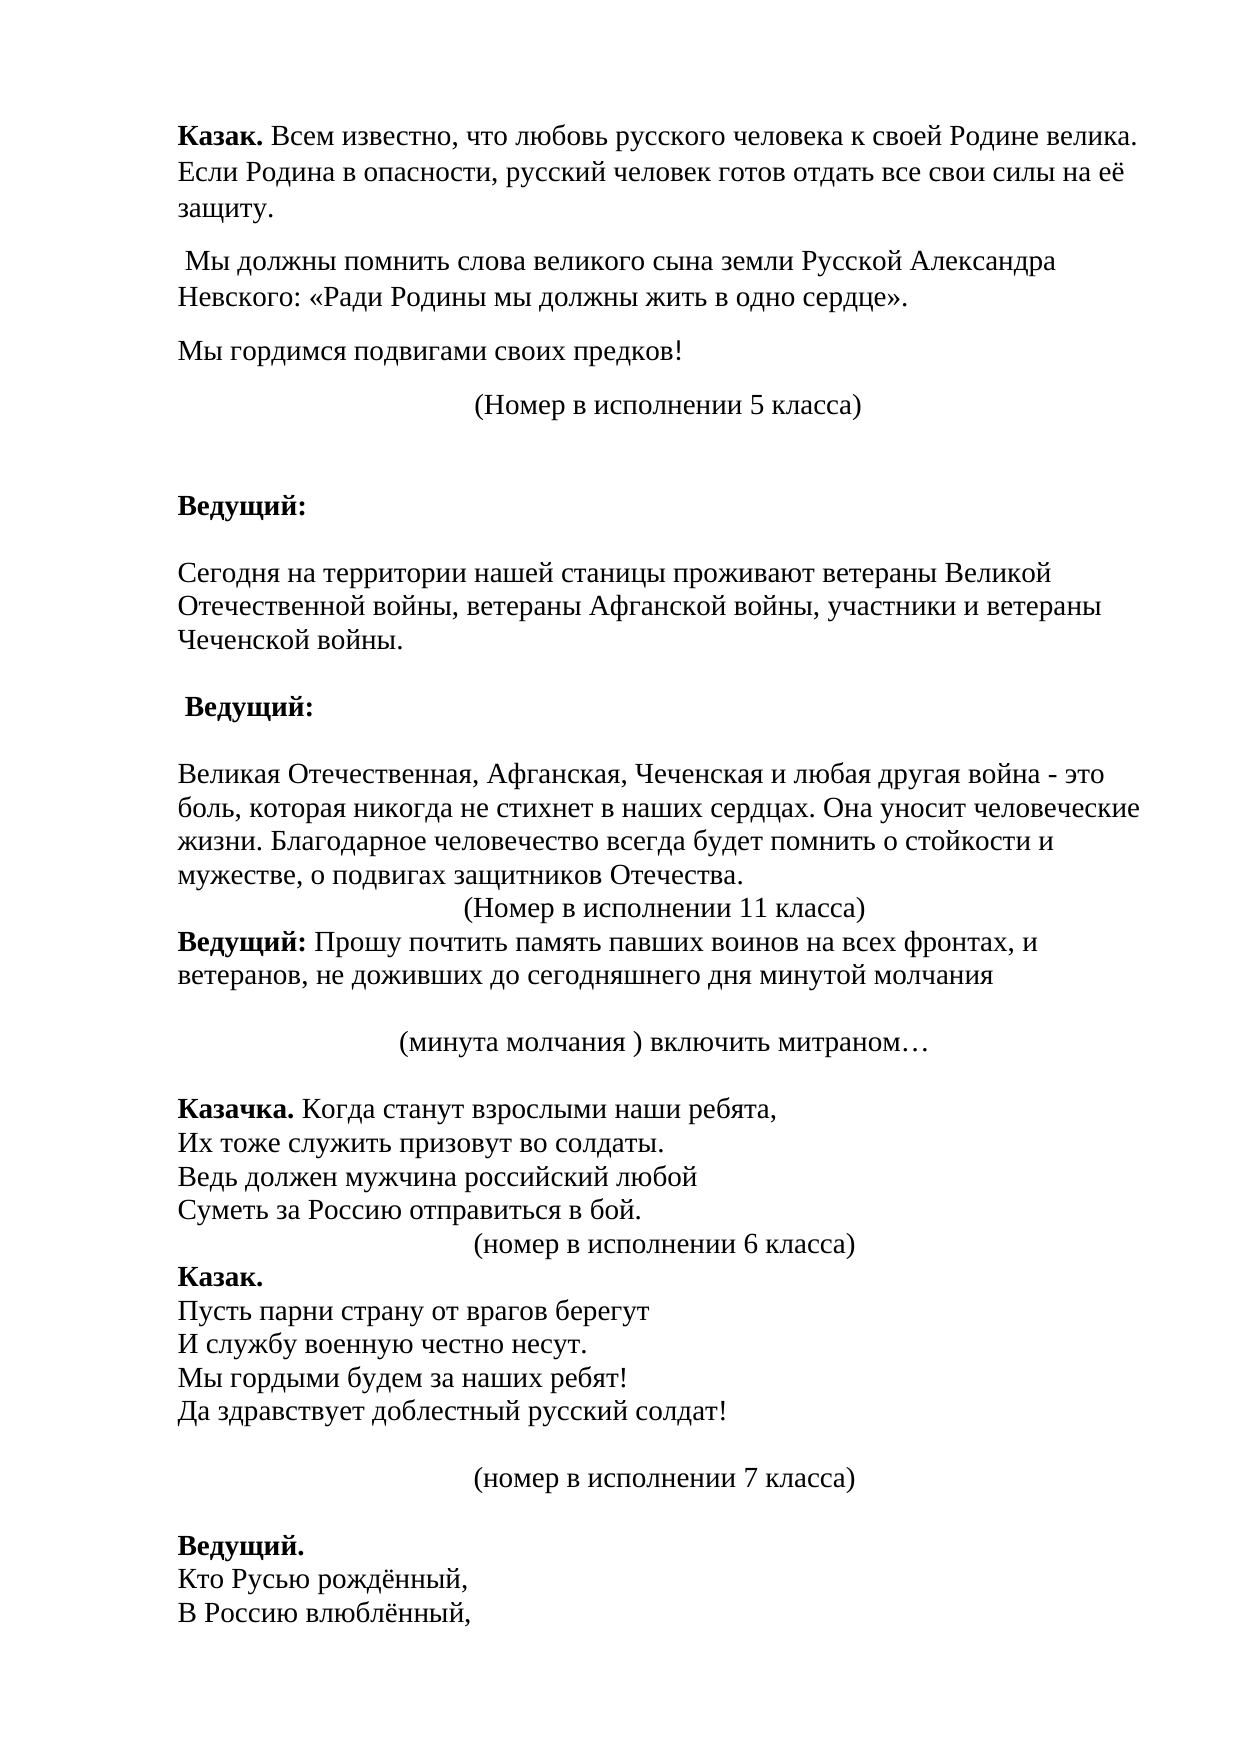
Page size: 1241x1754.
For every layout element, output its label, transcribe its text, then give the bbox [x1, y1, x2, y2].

text В Россию влюблённый, [177, 1595, 1152, 1628]
text Ведь должен мужчина российский любой [177, 1159, 1152, 1192]
text Ведущий: [177, 488, 1152, 521]
text Казак. Всем известно, что любовь русского человека к своей Родине велика. Если Родина в опасности, русский человек готов отдать все свои силы на её защиту. [177, 118, 1152, 224]
text Сегодня на территории нашей станицы проживают ветераны Великой Отечественной войны, ветераны Афганской войны, участники и ветераны Чеченской войны. [177, 555, 1152, 656]
text (Номер в исполнении 5 класса) [177, 387, 1152, 421]
text Ведущий: Прошу почтить память павших воинов на всех фронтах, и ветеранов, не доживших до сегодняшнего дня минутой молчания [177, 924, 1152, 991]
text (минута молчания ) включить митраном… [177, 1024, 1152, 1058]
text Великая Отечественная, Афганская, Чеченская и любая другая война - это боль, которая никогда не стихнет в наших сердцах. Она уносит человеческие жизни. Благодарное человечество всегда будет помнить о стойкости и мужестве, о подвигах защитников Отечества. [177, 756, 1152, 890]
text Пусть парни страну от врагов берегут [177, 1293, 1152, 1326]
text Казак. [177, 1259, 1152, 1293]
text Их тоже служить призовут во солдаты. [177, 1125, 1152, 1159]
text (номер в исполнении 7 класса) [177, 1461, 1152, 1494]
text Кто Русью рождённый, [177, 1561, 1152, 1595]
text Мы должны помнить слова великого сына земли Русской Александра Невского: «Ради Родины мы должны жить в одно сердце». [177, 243, 1152, 313]
text Мы гордыми будем за наших ребят! [177, 1360, 1152, 1393]
text (номер в исполнении 6 класса) [177, 1226, 1152, 1259]
text И службу военную честно несут. [177, 1326, 1152, 1360]
text Ведущий: [177, 689, 1152, 723]
text Мы гордимся подвигами своих предков! [177, 332, 1152, 368]
text Да здравствует доблестный русский солдат! [177, 1393, 1152, 1427]
text Суметь за Россию отправиться в бой. [177, 1192, 1152, 1226]
text (Номер в исполнении 11 класса) [177, 890, 1152, 924]
text Ведущий. [177, 1528, 1152, 1561]
text Казачка. Когда станут взрослыми наши ребята, [177, 1092, 1152, 1125]
